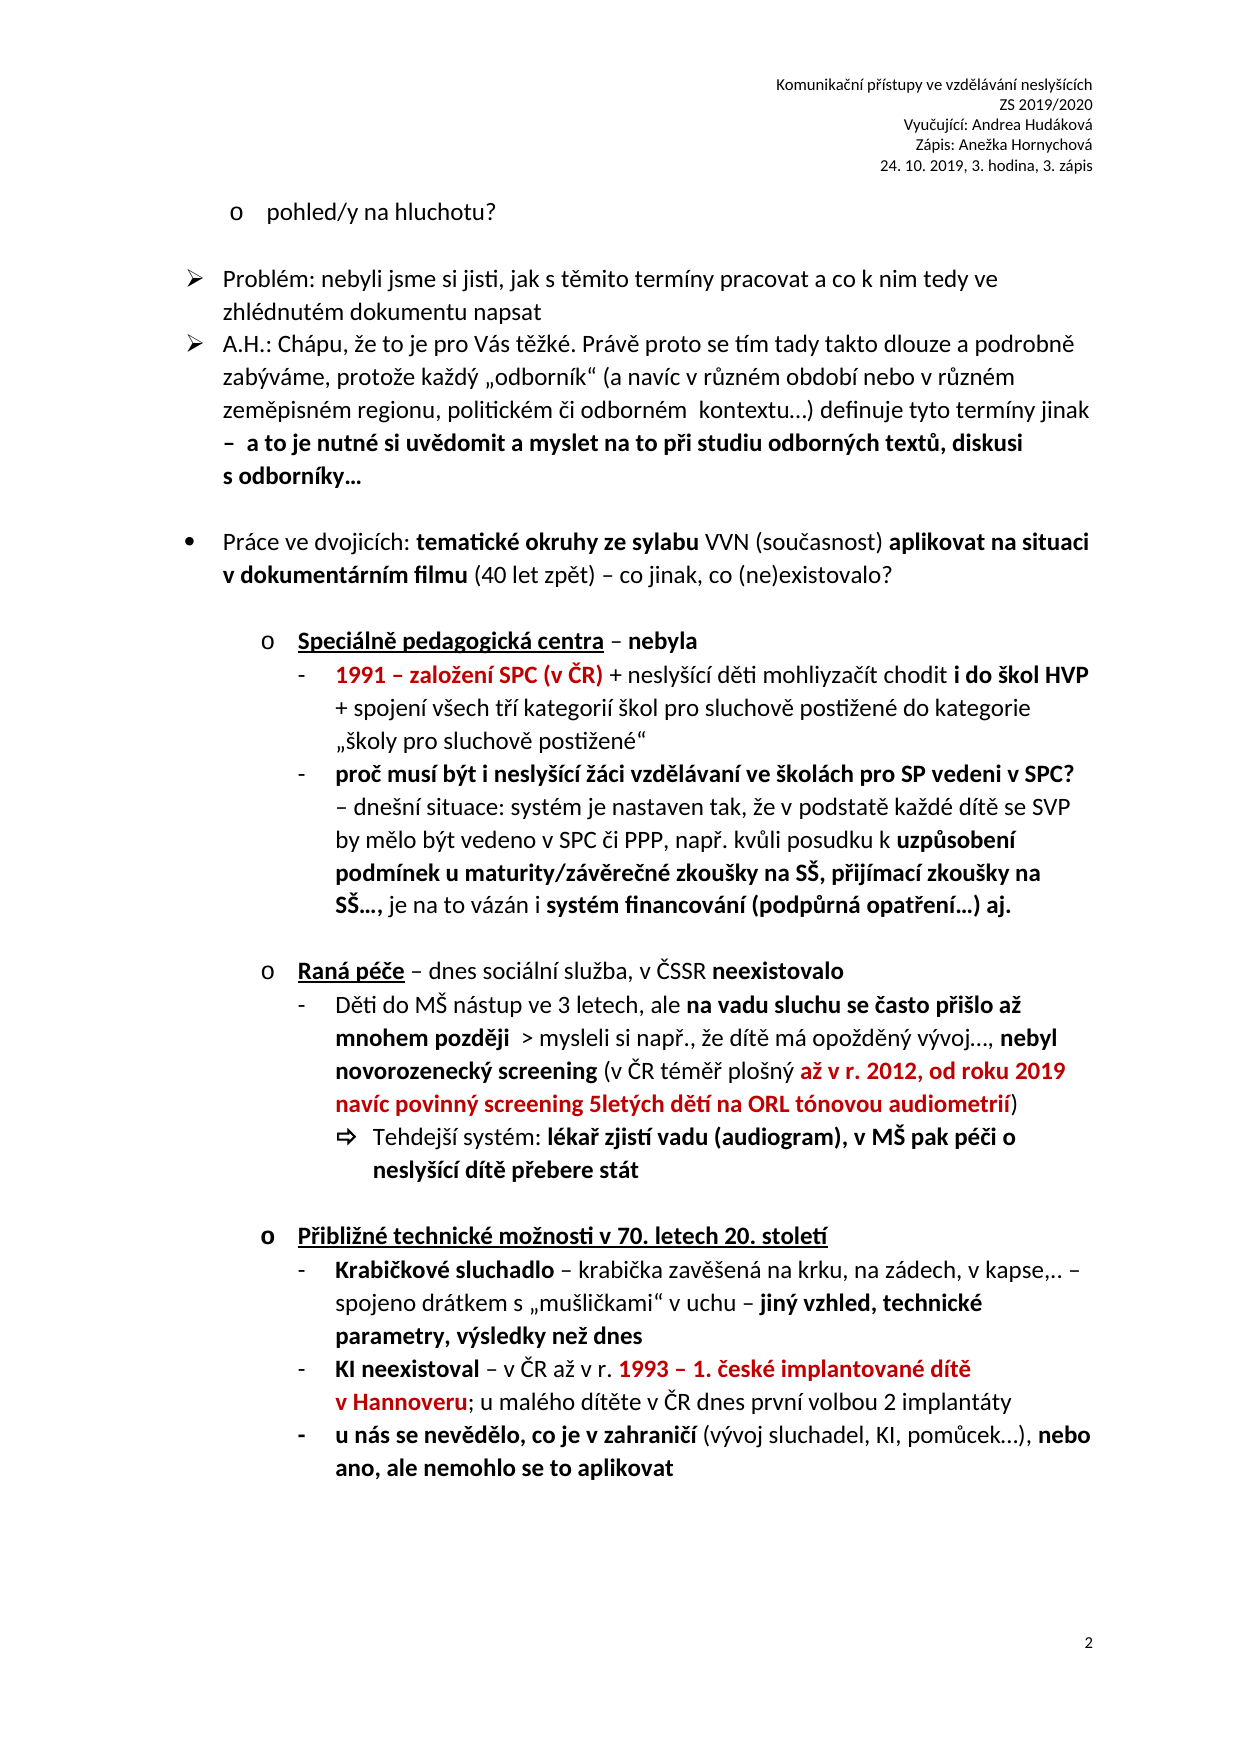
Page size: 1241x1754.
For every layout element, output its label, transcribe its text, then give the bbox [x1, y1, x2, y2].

list proč musí být i neslyšící žáci vzdělávaní ve školách pro SP vedeni v SPC? – dnešní situace: systém je nastaven tak, že v podstatě každé dítě se SVP by mělo být vedeno v SPC či PPP, např. kvůli posudku k uzpůsobení podmínek u maturity/závěrečné zkoušky na SŠ, přijímací zkoušky na SŠ…, je na to vázán i systém financování (podpůrná opatření…) aj. [298, 758, 1093, 920]
list Děti do MŠ nástup ve 3 letech, ale na vadu sluchu se často přišlo až mnohem později > mysleli si např., že dítě má opožděný vývoj…, nebyl novorozenecký screening (v ČR téměř plošný až v r. 2012, od roku 2019 navíc povinný screening 5letých dětí na ORL tónovou audiometrií) [298, 990, 1093, 1119]
list A.H.: Chápu, že to je pro Vás těžké. Právě proto se tím tady takto dlouze a podrobně zabýváme, protože každý „odborník“ (a navíc v různém období nebo v různém zeměpisném regionu, politickém či odborném kontextu…) definuje tyto termíny jinak – a to je nutné si uvědomit a myslet na to při studiu odborných textů, diskusi s odborníky… [185, 329, 1093, 491]
list u nás se nevědělo, co je v zahraničí (vývoj sluchadel, KI, pomůcek…), nebo ano, ale nemohlo se to aplikovat [298, 1419, 1093, 1482]
list pohled/y na hluchotu? [229, 196, 1093, 227]
list KI neexistoval – v ČR až v r. 1993 – 1. české implantované dítě v Hannoveru; u malého dítěte v ČR dnes první volbou 2 implantáty [298, 1353, 1093, 1417]
list Přibližné technické možnosti v 70. letech 20. století [260, 1220, 1093, 1252]
list Tehdejší systém: lékař zjistí vadu (audiogram), v MŠ pak péči o neslyšící dítě přebere stát [335, 1121, 1093, 1185]
list Problém: nebyli jsme si jisti, jak s těmito termíny pracovat a co k nim tedy ve zhlédnutém dokumentu napsat [185, 263, 1093, 326]
list Práce ve dvojicích: tematické okruhy ze sylabu VVN (současnost) aplikovat na situaci v dokumentárním filmu (40 let zpět) – co jinak, co (ne)existovalo? [185, 526, 1093, 589]
list Krabičkové sluchadlo – krabička zavěšená na krku, na zádech, v kapse,.. – spojeno drátkem s „mušličkami“ v uchu – jiný vzhled, technické parametry, výsledky než dnes [298, 1254, 1093, 1351]
list Raná péče – dnes sociální služba, v ČSSR neexistovalo [260, 955, 1093, 987]
list Speciálně pedagogická centra – nebyla [260, 625, 1093, 657]
list 1991 – založení SPC (v ČR) + neslyšící děti mohliyzačít chodit i do škol HVP + spojení všech tří kategorií škol pro sluchově postižené do kategorie „školy pro sluchově postižené“ [298, 659, 1093, 756]
